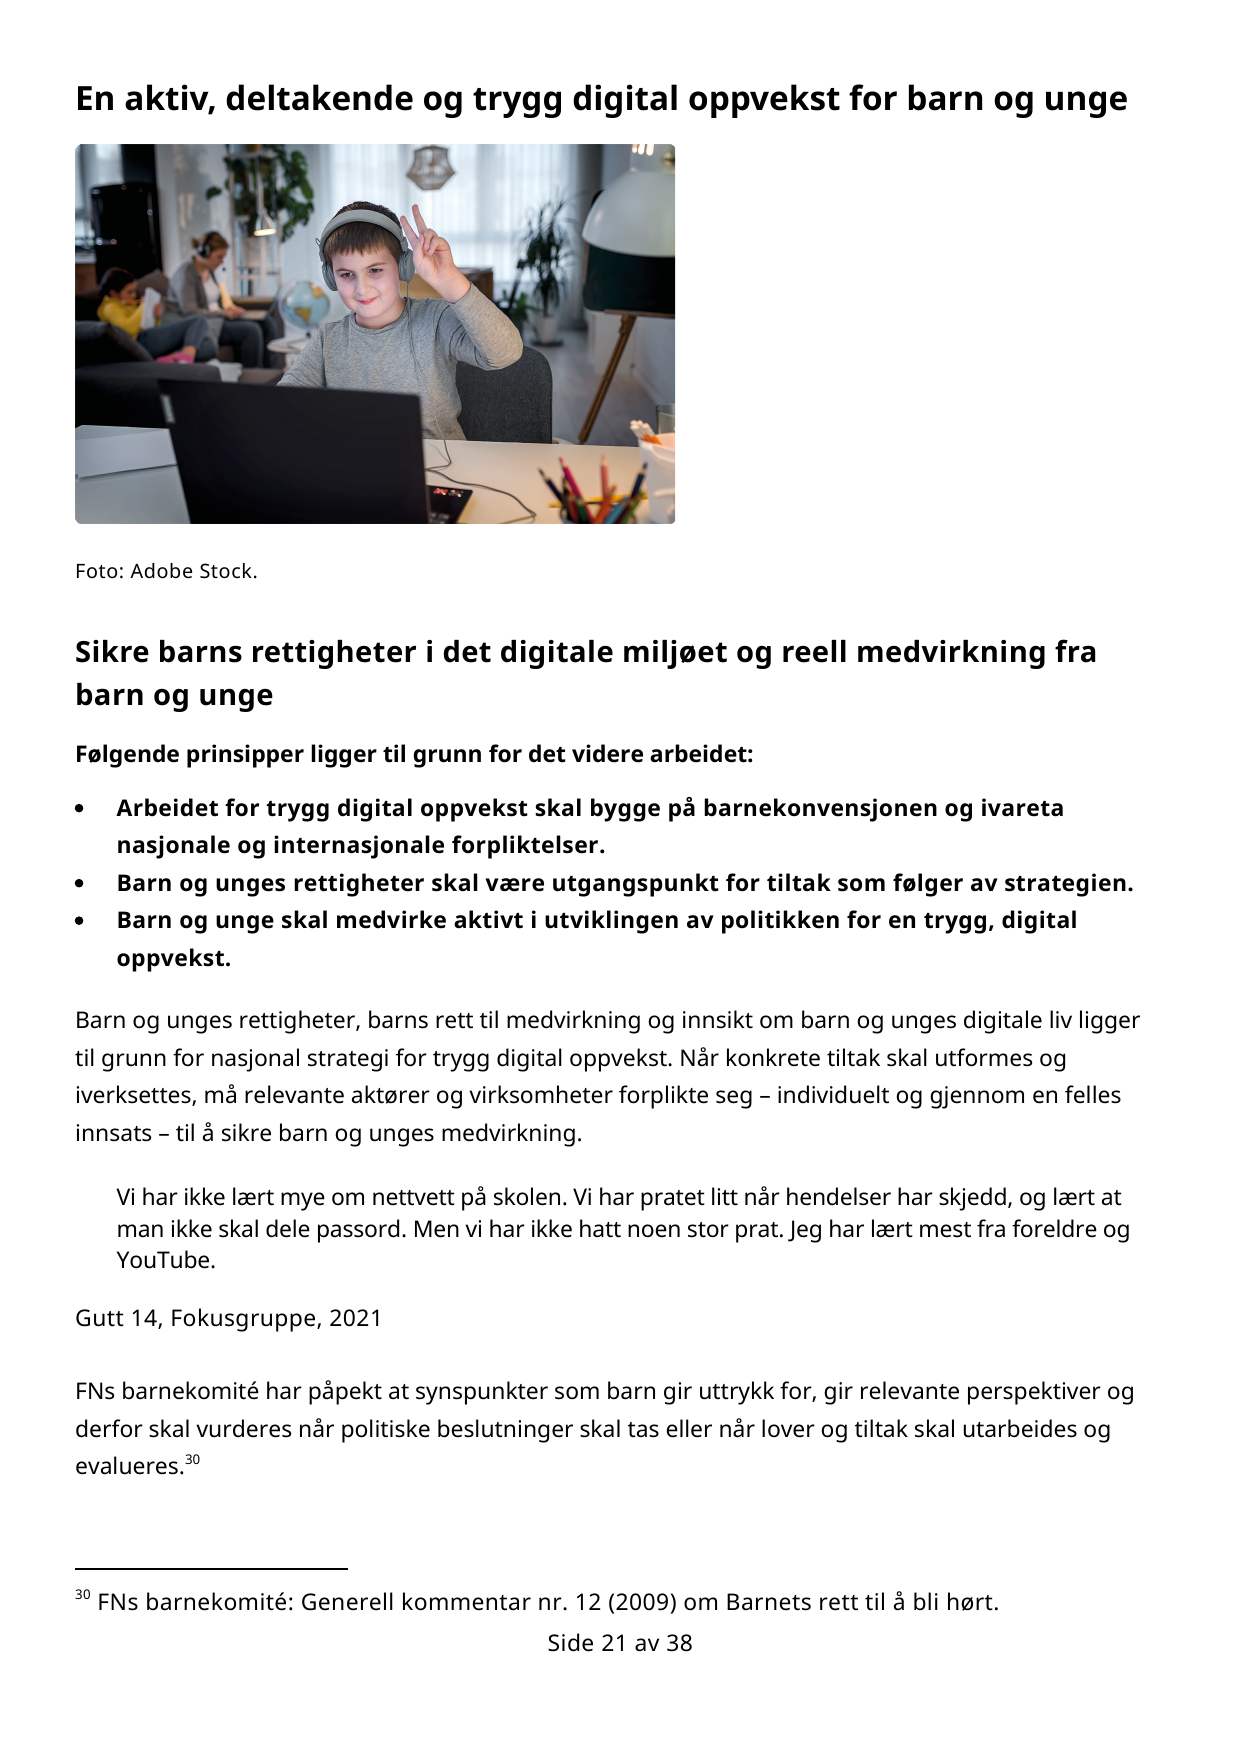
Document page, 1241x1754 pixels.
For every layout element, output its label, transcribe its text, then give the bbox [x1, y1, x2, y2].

text En aktiv, deltakende og trygg digital oppvekst for barn og unge [75, 75, 1165, 120]
text Gutt 14, Fokusgruppe, 2021 [75, 1302, 1165, 1333]
text Foto: Adobe Stock. [75, 557, 1165, 584]
list Barn og unge skal medvirke aktivt i utviklingen av politikken for en trygg, digital oppvekst. [75, 904, 1165, 973]
text Følgende prinsipper ligger til grunn for det videre arbeidet: [75, 738, 1165, 769]
text Barn og unges rettigheter, barns rett til medvirkning og innsikt om barn og unges digitale liv ligger til grunn for nasjonal strategi for trygg digital oppvekst. Når konkrete tiltak skal utformes og iverksettes, må relevante aktører og virksomheter forplikte seg – individuelt og gjennom en felles innsats – til å sikre barn og unges medvirkning. [75, 1004, 1165, 1148]
text Vi har ikke lært mye om nettvett på skolen. Vi har pratet litt når hendelser har skjedd, og lært at man ikke skal dele passord. Men vi har ikke hatt noen stor prat. Jeg har lært mest fra foreldre og YouTube. [116, 1181, 1165, 1275]
text Sikre barns rettigheter i det digitale miljøet og reell medvirkning fra barn og unge [75, 631, 1165, 714]
text FNs barnekomité har påpekt at synspunkter som barn gir uttrykk for, gir relevante perspektiver og derfor skal vurderes når politiske beslutninger skal tas eller når lover og tiltak skal utarbeides og evalueres. [75, 1375, 1165, 1481]
list Barn og unges rettigheter skal være utgangspunkt for tiltak som følger av strategien. [75, 867, 1165, 898]
list Arbeidet for trygg digital oppvekst skal bygge på barnekonvensjonen og ivareta nasjonale og internasjonale forpliktelser. [75, 792, 1165, 861]
picture [75, 144, 675, 524]
